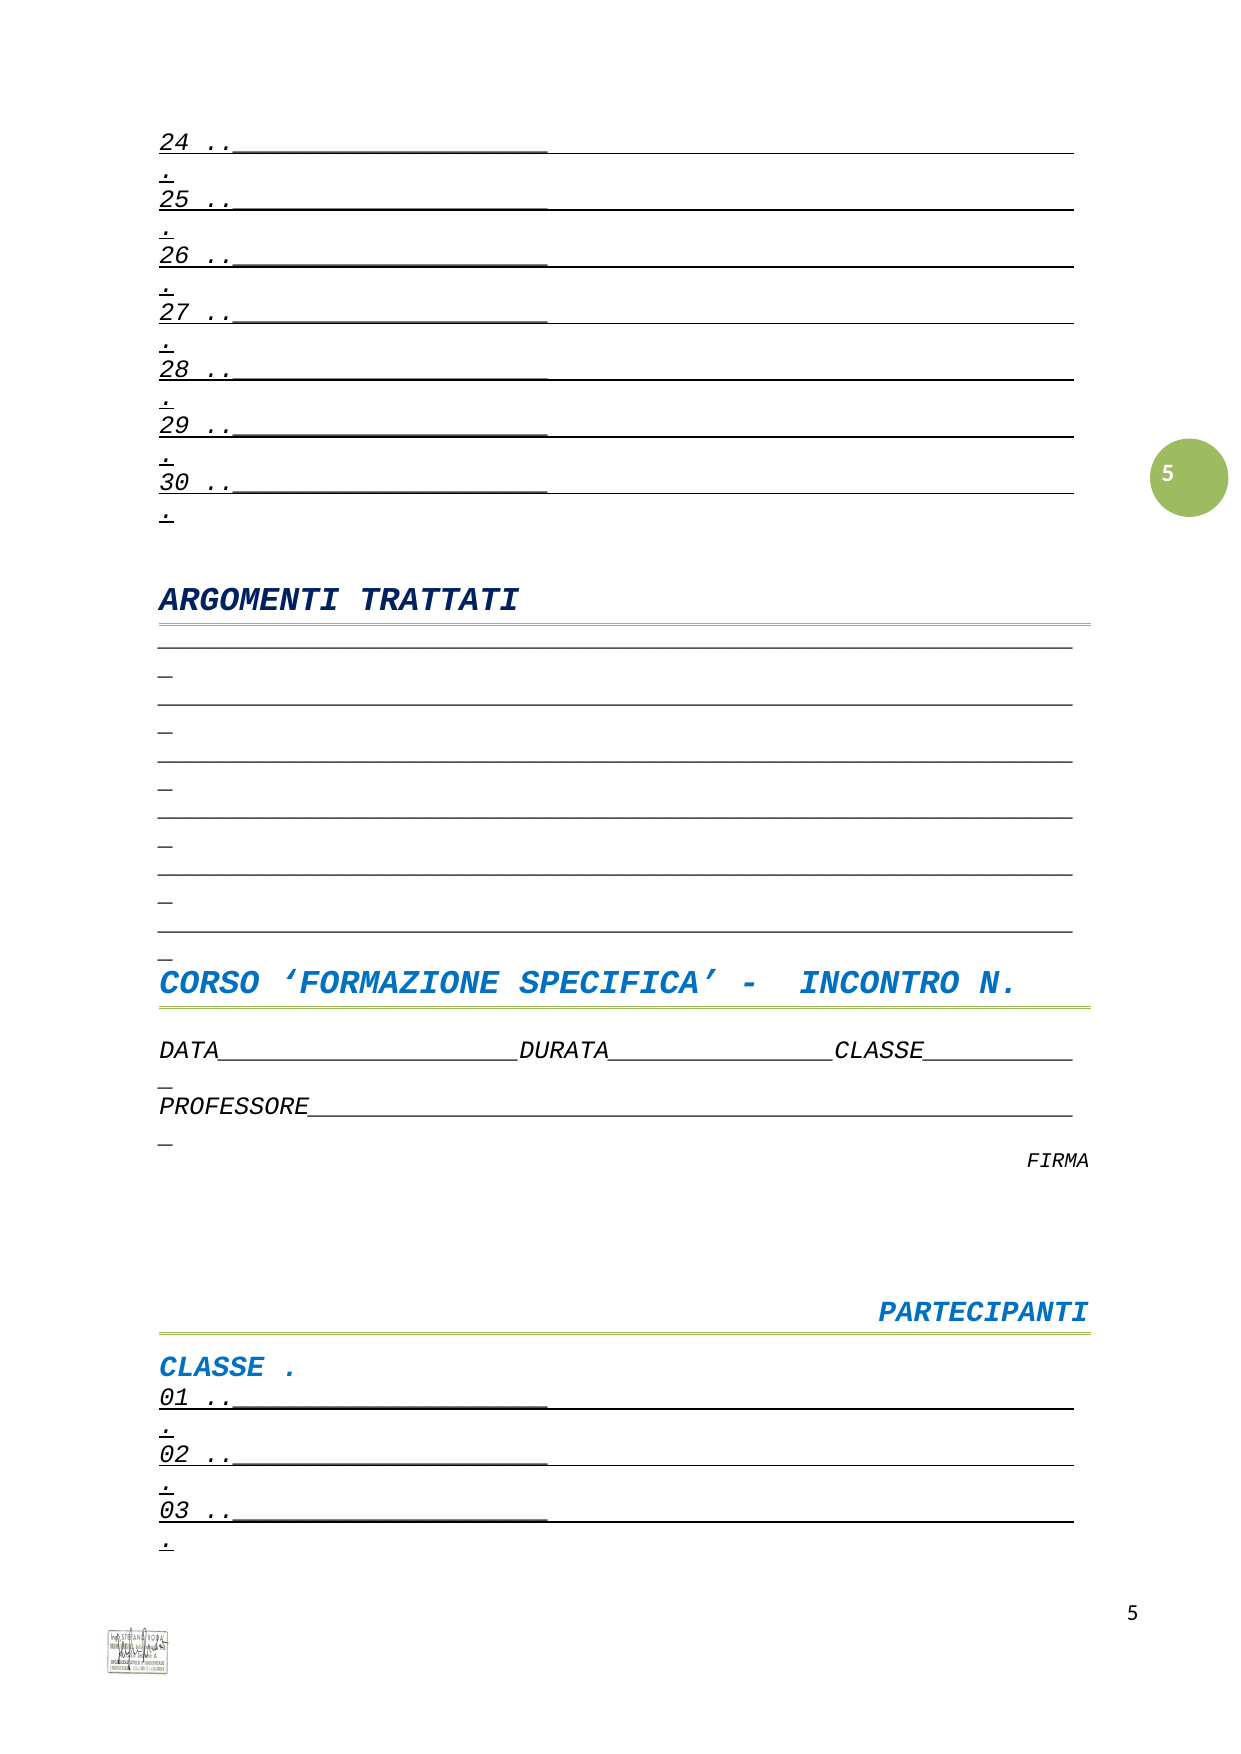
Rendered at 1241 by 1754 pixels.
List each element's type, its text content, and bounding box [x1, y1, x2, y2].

text ______________________________________________________________ [159, 739, 1091, 796]
text 27 .._____________________ . [159, 299, 1091, 356]
text ARGOMENTI TRATTATI [159, 583, 1091, 623]
text 24 .._____________________ . [159, 129, 1091, 186]
text 03 .._____________________ . [159, 1498, 1091, 1555]
text 30 .._____________________ . [159, 469, 1091, 526]
text ______________________________________________________________ [159, 626, 1091, 682]
text PROFESSORE____________________________________________________ [159, 1094, 1091, 1151]
text ______________________________________________________________ [159, 909, 1091, 966]
text 26 .._____________________ . [159, 243, 1091, 299]
text 28 .._____________________ . [159, 356, 1091, 413]
picture [100, 1626, 172, 1677]
text CLASSE . [159, 1352, 1091, 1385]
text ______________________________________________________________ [159, 796, 1091, 852]
text 01 .._____________________ . [159, 1385, 1091, 1441]
text CORSO ‘FORMAZIONE SPECIFICA’ - INCONTRO N. [159, 966, 1091, 1006]
text ______________________________________________________________ [159, 852, 1091, 909]
text 29 .._____________________ . [159, 413, 1091, 469]
text PARTECIPANTI [159, 1297, 1091, 1332]
text 25 .._____________________ . [159, 186, 1091, 243]
text FIRMA [159, 1151, 1091, 1174]
text 02 .._____________________ . [159, 1441, 1091, 1498]
text DATA____________________DURATA_______________CLASSE___________ [159, 1037, 1091, 1094]
text ______________________________________________________________ [159, 682, 1091, 739]
